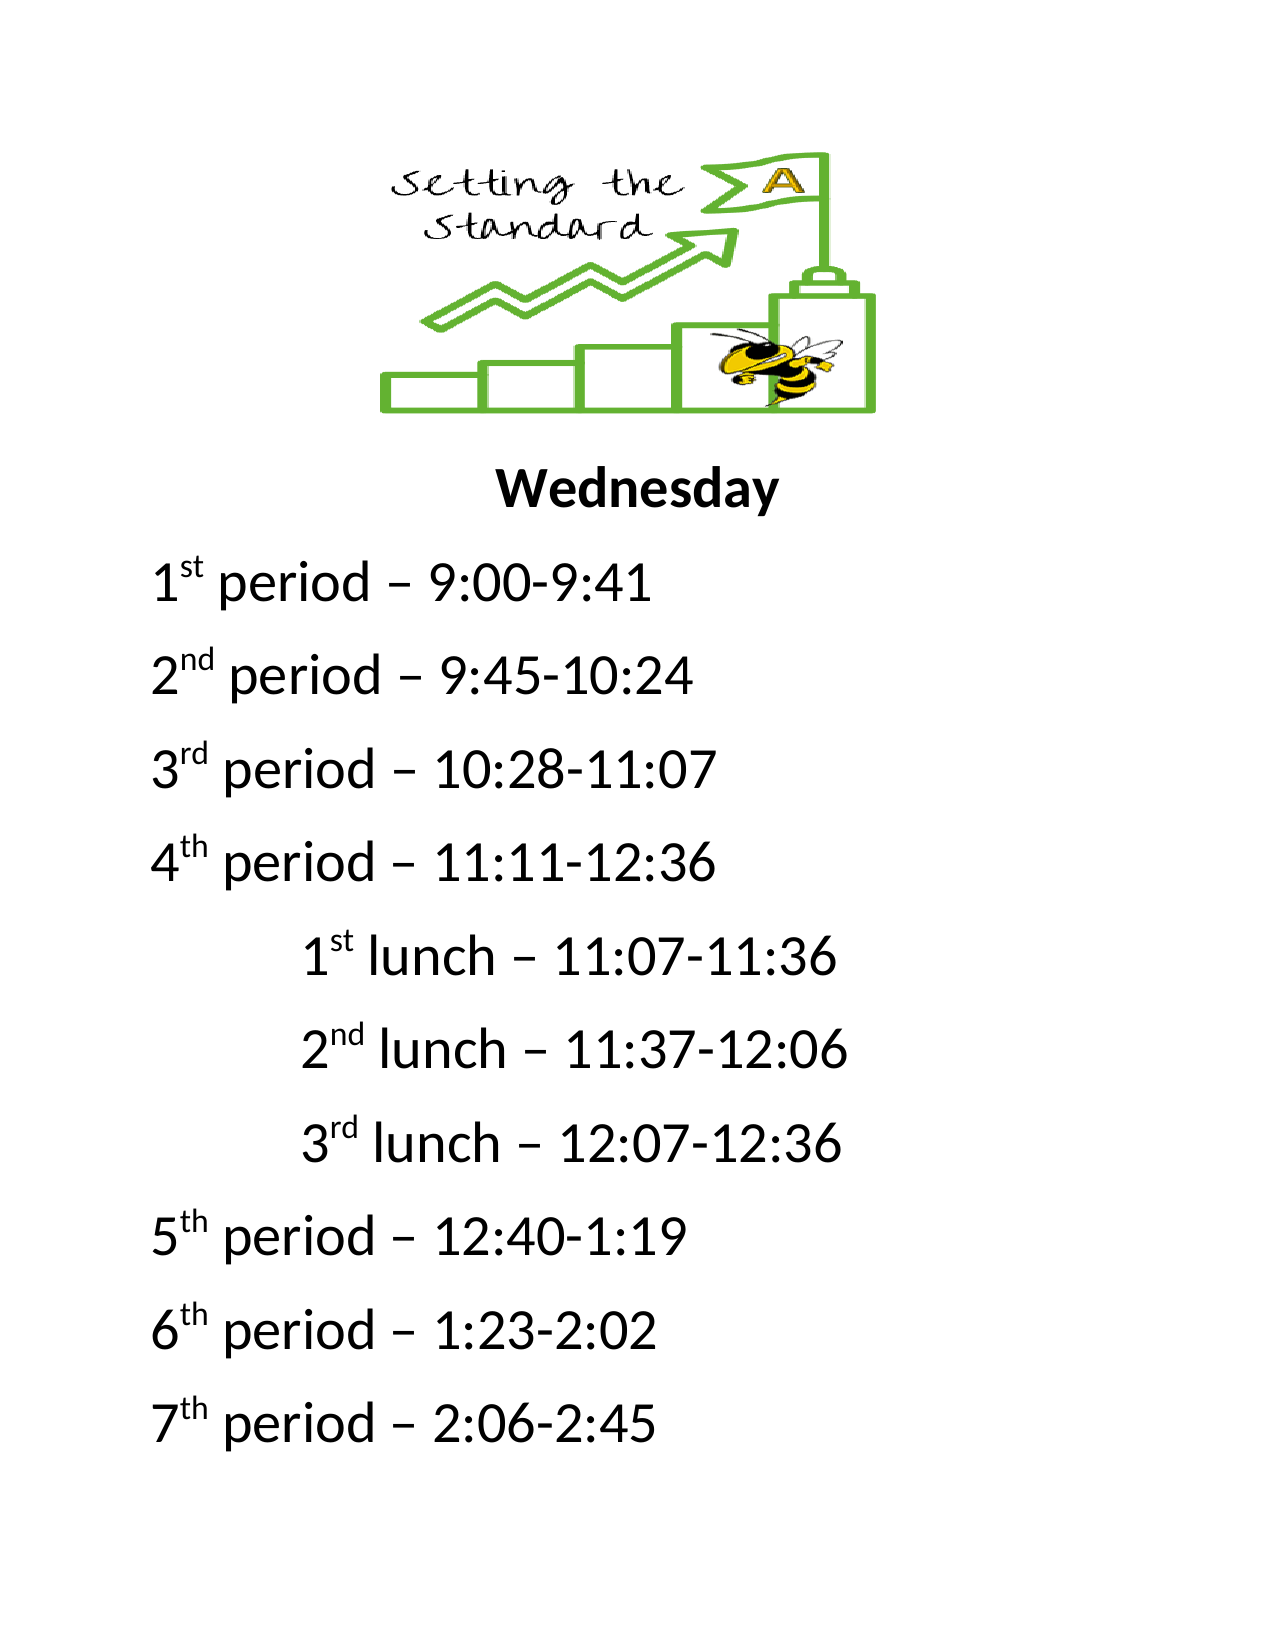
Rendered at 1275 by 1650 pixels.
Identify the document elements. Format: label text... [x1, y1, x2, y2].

picture [295, 150, 980, 432]
text 6th period – 1:23-2:02 [150, 1293, 1125, 1364]
text 1st period – 9:00-9:41 [150, 544, 1125, 616]
text 5th period – 12:40-1:19 [150, 1199, 1125, 1270]
text 1st lunch – 11:07-11:36 [150, 918, 1125, 990]
text 2nd lunch – 11:37-12:06 [150, 1012, 1125, 1083]
text 3rd lunch – 12:07-12:36 [150, 1106, 1125, 1177]
text 3rd period – 10:28-11:07 [150, 731, 1125, 803]
text 7th period – 2:06-2:45 [150, 1386, 1125, 1457]
text 2nd period – 9:45-10:24 [150, 638, 1125, 709]
text Wednesday [150, 451, 1125, 522]
text 4th period – 11:11-12:36 [150, 825, 1125, 896]
